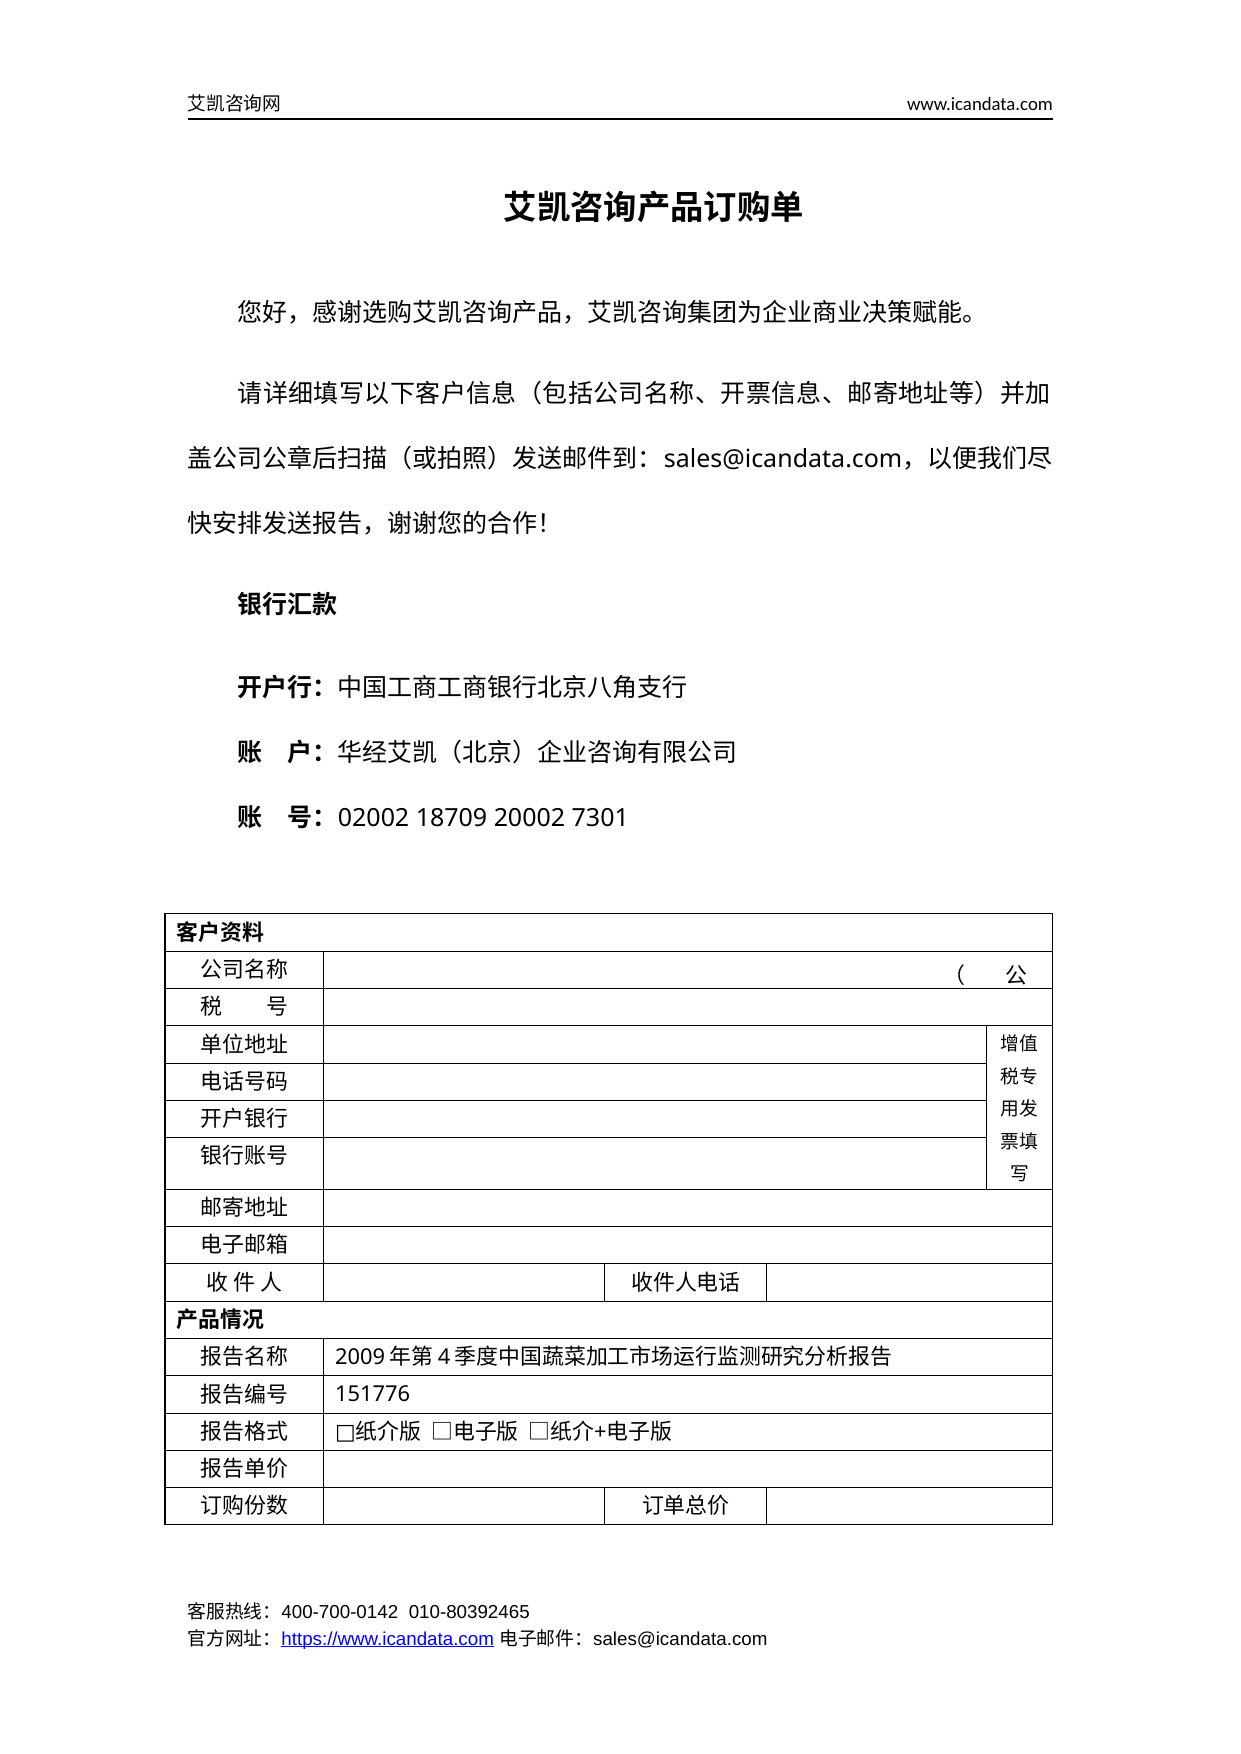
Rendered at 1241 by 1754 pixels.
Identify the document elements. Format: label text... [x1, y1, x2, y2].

table_cell [324, 1451, 1052, 1487]
table_cell 订购份数 [166, 1488, 323, 1524]
table_cell [324, 952, 1052, 988]
text 您好，感谢选购艾凯咨询产品，艾凯咨询集团为企业商业决策赋能。 [187, 278, 1053, 343]
text 请详细填写以下客户信息（包括公司名称、开票信息、邮寄地址等）并加盖公司公章后扫描（或拍照）发送邮件到：sales@icandata.com，以便我们尽快安排发送报告，谢谢您的合作！ [187, 359, 1053, 554]
table_cell 银行账号 [166, 1138, 323, 1189]
table_cell [767, 1264, 1052, 1301]
table_cell 税 号 [166, 989, 323, 1025]
table_cell 单位地址 [166, 1026, 323, 1062]
table_cell [324, 1064, 986, 1100]
table_cell 增值税专用发票填写 [987, 1026, 1052, 1189]
table_cell 报告名称 [166, 1339, 323, 1375]
text 银行汇款 [187, 570, 1053, 635]
table_cell 2009年第4季度中国蔬菜加工市场运行监测研究分析报告 [324, 1339, 1052, 1375]
table_cell [324, 1227, 1052, 1263]
table_cell 公司名称 [166, 952, 323, 988]
table_cell 收 件 人 [166, 1264, 323, 1301]
table_cell 151776 [324, 1376, 1052, 1412]
text 开户行：中国工商工商银行北京八角支行 [187, 653, 1053, 718]
text 账 户：华经艾凯（北京）企业咨询有限公司 [187, 718, 1053, 783]
table_cell [324, 989, 1052, 1025]
table_cell 电话号码 [166, 1064, 323, 1100]
text 账 号：02002 18709 20002 7301 [187, 783, 1053, 848]
text 艾凯咨询产品订购单 [187, 172, 1053, 237]
table_cell 收件人电话 [605, 1264, 766, 1301]
table_cell [324, 1190, 1052, 1226]
table_cell 邮寄地址 [166, 1190, 323, 1226]
table_cell □纸介版 □电子版 □纸介+电子版 [324, 1414, 1052, 1450]
table_cell 电子邮箱 [166, 1227, 323, 1263]
table_cell [324, 1101, 986, 1137]
table_cell 订单总价 [605, 1488, 766, 1524]
table_cell 报告格式 [166, 1414, 323, 1450]
table_cell 产品情况 [166, 1302, 1052, 1338]
table_cell [767, 1488, 1052, 1524]
table_header 客户资料 [166, 914, 1052, 951]
table_cell [324, 1264, 604, 1301]
table_cell [324, 1138, 986, 1189]
table_cell 报告单价 [166, 1451, 323, 1487]
table_cell 报告编号 [166, 1376, 323, 1412]
table_cell [324, 1488, 604, 1524]
table_cell 开户银行 [166, 1101, 323, 1137]
table_cell [324, 1026, 986, 1062]
